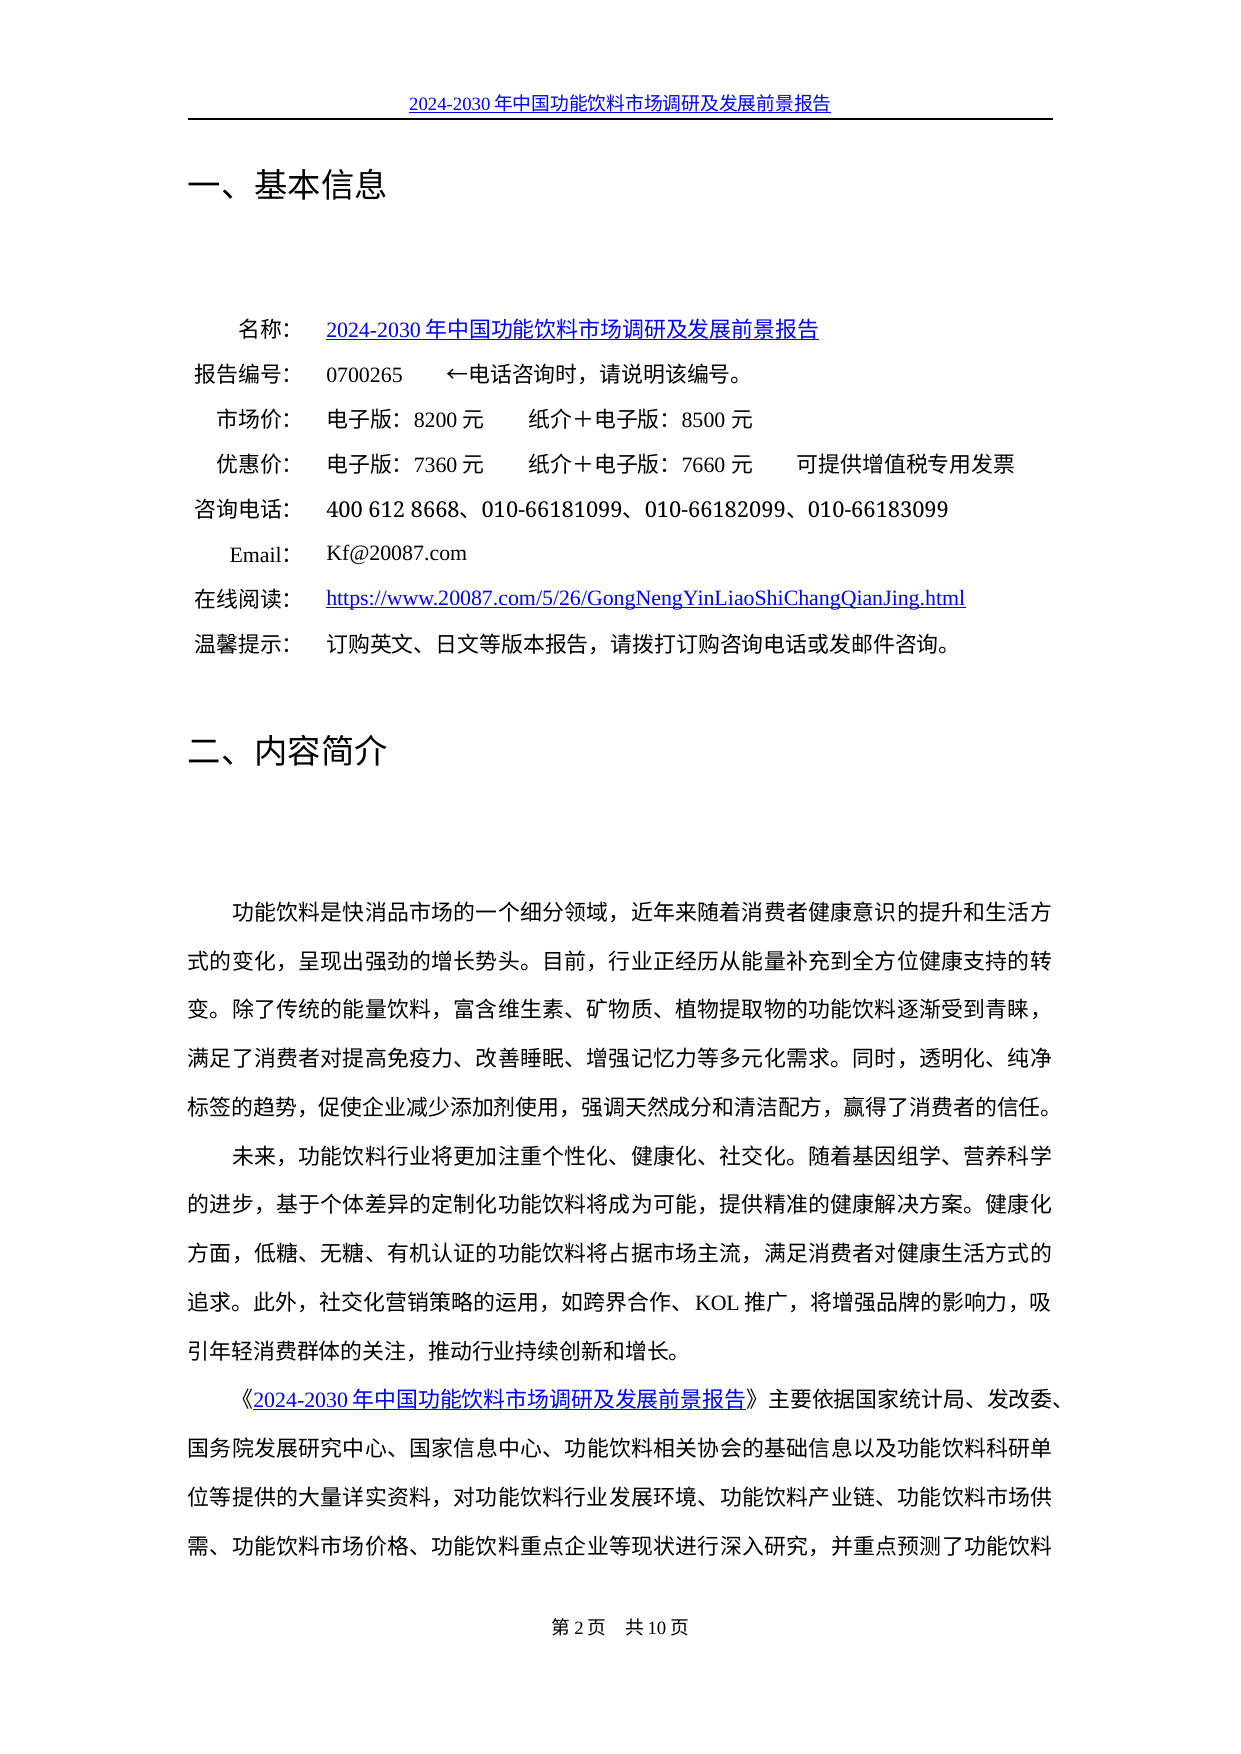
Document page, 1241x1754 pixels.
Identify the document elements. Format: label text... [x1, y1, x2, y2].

table_header 名称： [167, 312, 315, 357]
title 二、内容简介 [187, 717, 1053, 782]
table_cell 在线阅读： [167, 582, 315, 627]
table_cell 400 612 8668、010-66181099、010-66182099、010-66183099 [315, 492, 1073, 537]
table_cell 咨询电话： [167, 492, 315, 537]
table_cell Email： [167, 537, 315, 582]
table_cell 优惠价： [167, 447, 315, 492]
table_cell 电子版：7360 元 纸介＋电子版：7660 元 可提供增值税专用发票 [315, 447, 1073, 492]
table_cell [315, 582, 1073, 627]
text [187, 894, 1053, 1561]
table_header 2024-2030年中国功能饮料市场调研及发展前景报告 [315, 312, 1073, 357]
table_cell 报告编号： [167, 357, 315, 402]
table_cell 0700265 ←电话咨询时，请说明该编号。 [315, 357, 1073, 402]
table_cell 订购英文、日文等版本报告，请拨打订购咨询电话或发邮件咨询。 [315, 627, 1073, 672]
table_cell 电子版：8200 元 纸介＋电子版：8500 元 [315, 402, 1073, 447]
title 一、基本信息 [187, 150, 1053, 215]
table_cell 市场价： [167, 402, 315, 447]
table_cell Kf@20087.com [315, 537, 1073, 582]
table_cell 温馨提示： [167, 627, 315, 672]
